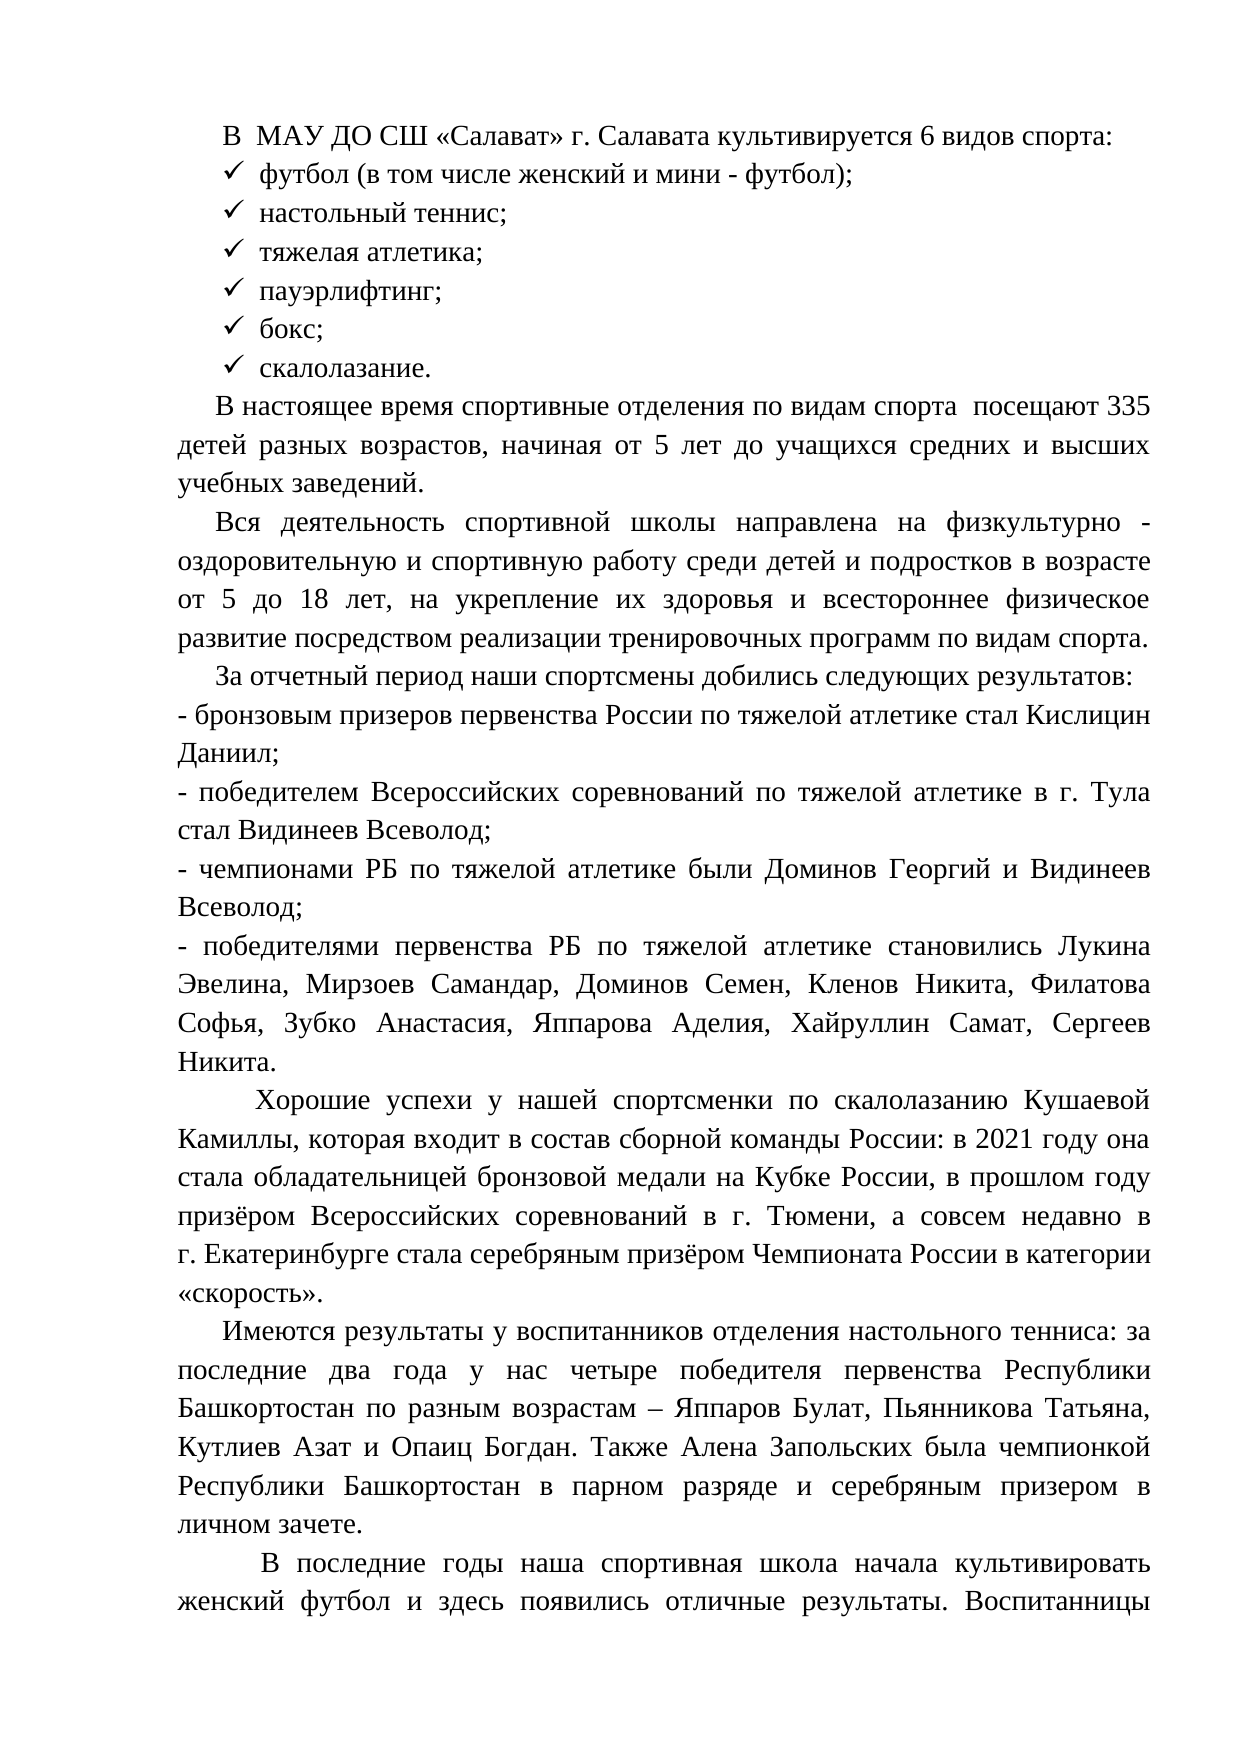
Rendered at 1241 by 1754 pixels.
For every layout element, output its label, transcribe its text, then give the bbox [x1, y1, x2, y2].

list тяжелая атлетика; [222, 234, 1152, 268]
list пауэрлифтинг; [222, 273, 1152, 306]
text Имеются результаты у воспитанников отделения настольного тенниса: за последние два года у нас четыре победителя первенства Республики Башкортостан по разным возрастам – Яппаров Булат, Пьянникова Татьяна, Кутлиев Азат и Опаиц Богдан. Также Алена Запольских была чемпионкой Республики Башкортостан в парном разряде и серебряным призером в личном зачете. [177, 1313, 1152, 1540]
text Вся деятельность спортивной школы направлена на физкультурно - оздоровительную и спортивную работу среди детей и подростков в возрасте от 5 до 18 лет, на укрепление их здоровья и всестороннее физическое развитие посредством реализации тренировочных программ по видам спорта. [177, 504, 1152, 653]
list скалолазание. [222, 350, 1152, 383]
text - бронзовым призеров первенства России по тяжелой атлетике стал Кислицин Даниил; [177, 697, 1152, 769]
text В МАУ ДО СШ «Салават» г. Салавата культивируется 6 видов спорта: [177, 118, 1152, 152]
text В настоящее время спортивные отделения по видам спорта посещают 335 детей разных возрастов, начиная от 5 лет до учащихся средних и высших учебных заведений. [177, 388, 1152, 499]
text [177, 1545, 1152, 1617]
text - победителем Всероссийских соревнований по тяжелой атлетике в г. Тула стал Видинеев Всеволод; [177, 774, 1152, 846]
text - чемпионами РБ по тяжелой атлетике были Доминов Георгий и Видинеев Всеволод; [177, 851, 1152, 923]
text - победителями первенства РБ по тяжелой атлетике становились Лукина Эвелина, Мирзоев Самандар, Доминов Семен, Кленов Никита, Филатова Софья, Зубко Анастасия, Яппарова Аделия, Хайруллин Самат, Сергеев Никита. [177, 928, 1152, 1077]
list футбол (в том числе женский и мини - футбол); [222, 157, 1152, 190]
text За отчетный период наши спортсмены добились следующих результатов: [177, 658, 1152, 692]
list настольный теннис; [222, 195, 1152, 229]
text Хорошие успехи у нашей спортсменки по скалолазанию Кушаевой Камиллы, которая входит в состав сборной команды России: в 2021 году она стала обладательницей бронзовой медали на Кубке России, в прошлом году призёром Всероссийских соревнований в г. Тюмени, а совсем недавно в г. Екатеринбурге стала серебряным призёром Чемпионата России в категории «скорость». [177, 1082, 1152, 1308]
list бокс; [222, 311, 1152, 345]
